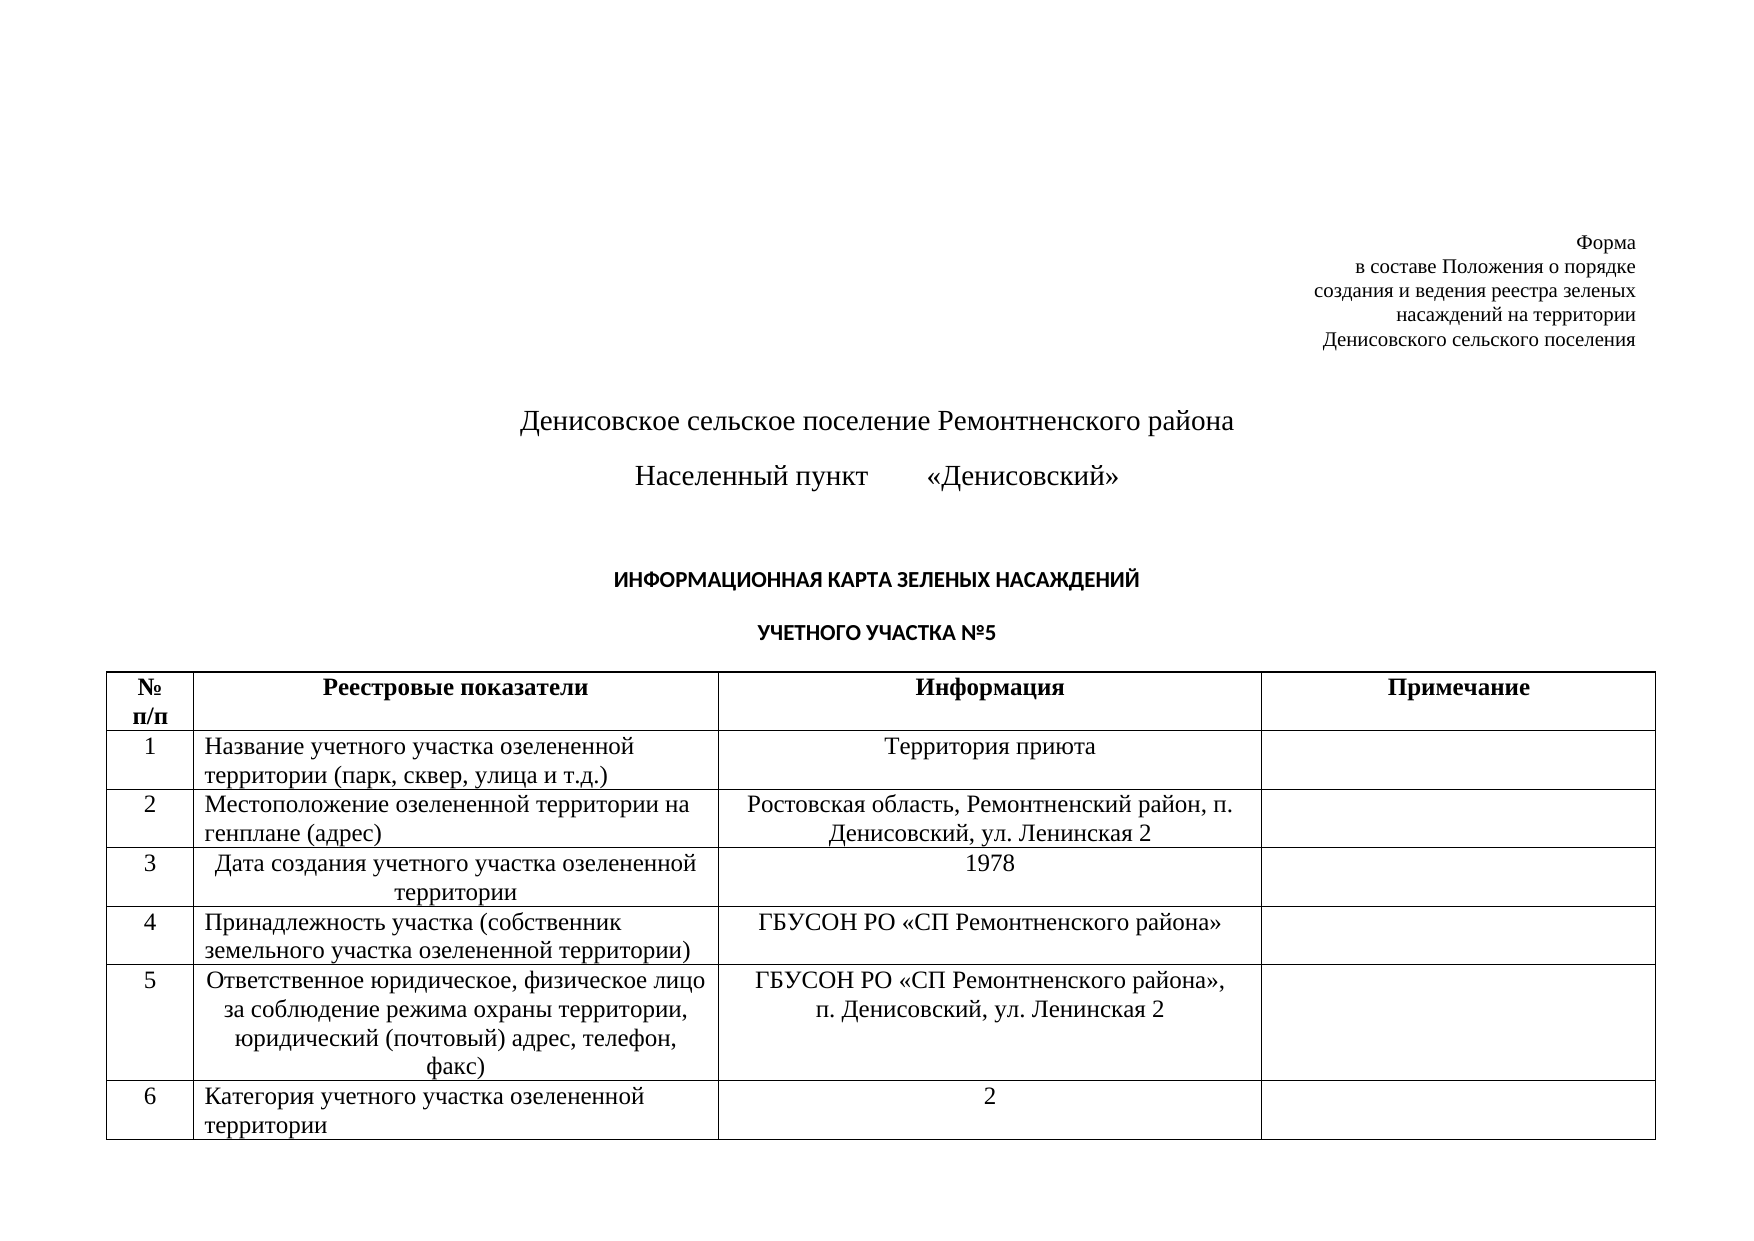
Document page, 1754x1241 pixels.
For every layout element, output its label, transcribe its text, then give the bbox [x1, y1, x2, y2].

table_cell [1262, 907, 1655, 964]
text в составе Положения о порядке [118, 254, 1636, 278]
table_cell Название учетного участка озелененной территории (парк, сквер, улица и т.д.) [194, 731, 718, 788]
text ИНФОРМАЦИОННАЯ КАРТА ЗЕЛЕНЫХ НАСАЖДЕНИЙ [118, 565, 1636, 593]
text Форма [118, 230, 1636, 254]
table_header Примечание [1262, 673, 1655, 730]
table_cell [1262, 790, 1655, 847]
table_cell Местоположение озелененной территории на генплане (адрес) [194, 790, 718, 847]
table_cell 2 [719, 1081, 1261, 1139]
text создания и ведения реестра зеленых [118, 278, 1636, 302]
table_header Реестровые показатели [194, 673, 718, 730]
table_cell ГБУСОН РО «СП Ремонтненского района», п. Денисовский, ул. Ленинская 2 [719, 965, 1261, 1080]
table_cell 6 [107, 1081, 193, 1139]
table_cell [1262, 1081, 1655, 1139]
table_header Информация [719, 673, 1261, 730]
table_cell 1 [107, 731, 193, 788]
table_cell 4 [107, 907, 193, 964]
table_cell 2 [107, 790, 193, 847]
text Населенный пункт «Денисовский» [118, 458, 1636, 491]
table_cell Территория приюта [719, 731, 1261, 788]
table_cell 3 [107, 848, 193, 906]
table_cell Ответственное юридическое, физическое лицо за соблюдение режима охраны территории, юридический (почтовый) адрес, телефон, факс) [194, 965, 718, 1080]
table_cell Дата создания учетного участка озелененной территории [194, 848, 718, 906]
table_cell Категория учетного участка озелененной территории [194, 1081, 718, 1139]
table_cell [1262, 965, 1655, 1080]
text Денисовское сельское поселение Ремонтненского района [118, 403, 1636, 437]
text Денисовского сельского поселения [118, 326, 1636, 351]
table_cell 5 [107, 965, 193, 1080]
table_cell 1978 [719, 848, 1261, 906]
table_cell [1262, 731, 1655, 788]
table_cell [1262, 848, 1655, 906]
table_cell ГБУСОН РО «СП Ремонтненского района» [719, 907, 1261, 964]
text УЧЕТНОГО УЧАСТКА №5 [118, 618, 1636, 646]
text насаждений на территории [118, 302, 1636, 326]
table_cell Ростовская область, Ремонтненский район, п. Денисовский, ул. Ленинская 2 [719, 790, 1261, 847]
table_header № п/п [107, 673, 193, 730]
table_cell Принадлежность участка (собственник земельного участка озелененной территории) [194, 907, 718, 964]
